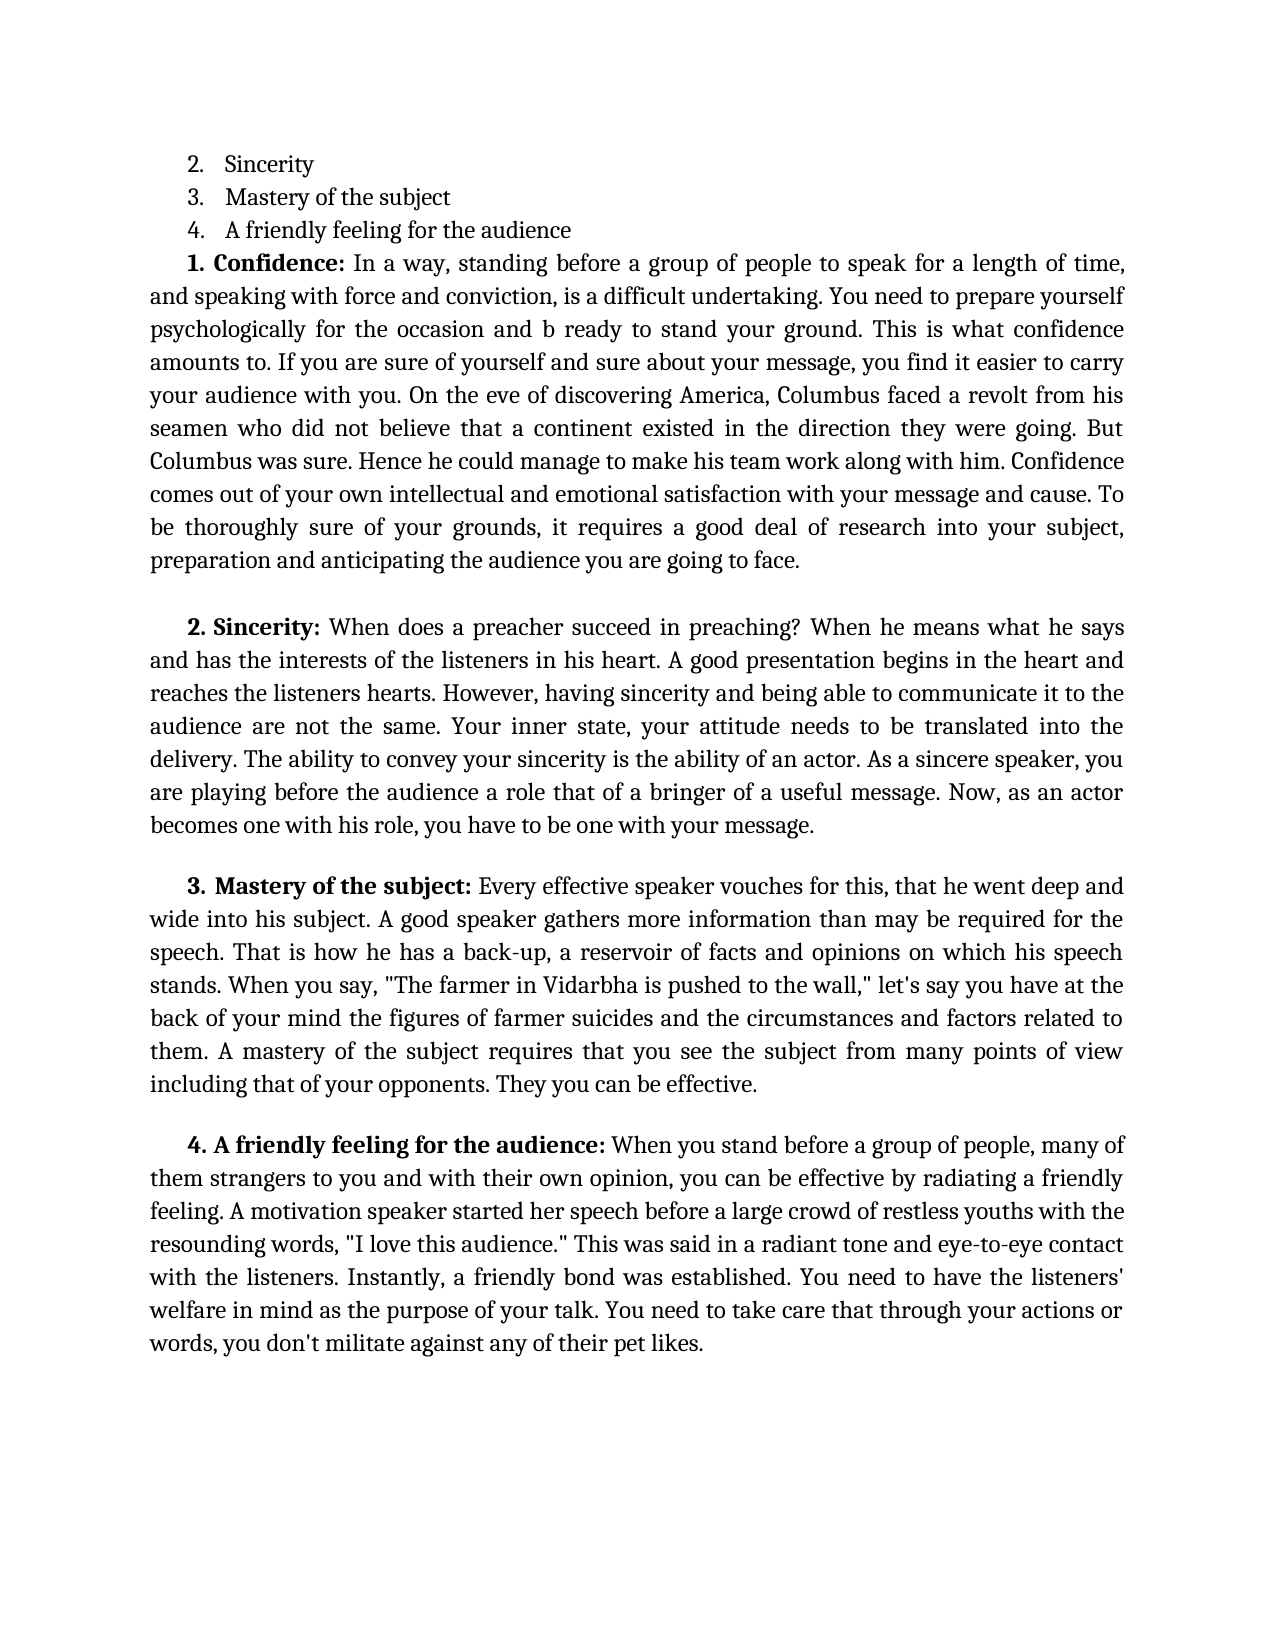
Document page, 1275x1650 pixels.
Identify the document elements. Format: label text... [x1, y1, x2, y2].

list A friendly feeling for the audience [187, 216, 1148, 245]
list A friendly feeling for the audience: When you stand before a group of people, many of them strangers to you and with their own opinion, you can be effective by radiating a friendly feeling. A motivation speaker started her speech before a large crowd of restless youths with the resounding words, "I love this audience." This was said in a radiant tone and eye-to-eye contact with the listeners. Instantly, a friendly bond was established. You need to have the listeners' welfare in mind as the purpose of your talk. You need to take care that through your actions or words, you don't militate against any of their pet likes. [150, 1131, 1126, 1358]
list Sincerity [187, 150, 1148, 178]
list Confidence: In a way, standing before a group of people to speak for a length of time, and speaking with force and conviction, is a difficult undertaking. You need to prepare yourself psychologically for the occasion and b ready to stand your ground. This is what confidence amounts to. If you are sure of yourself and sure about your message, you find it easier to carry your audience with you. On the eve of discovering America, Columbus faced a revolt from his seamen who did not believe that a continent existed in the direction they were going. But Columbus was sure. Hence he could manage to make his team work along with him. Confidence comes out of your own intellectual and emotional satisfaction with your message and cause. To be thoroughly sure of your grounds, it requires a good deal of research into your subject, preparation and anticipating the audience you are going to face. [150, 249, 1125, 575]
list Mastery of the subject: Every effective speaker vouches for this, that he went deep and wide into his subject. A good speaker gathers more information than may be required for the speech. That is how he has a back-up, a reservoir of facts and opinions on which his speech stands. When you say, "The farmer in Vidarbha is pushed to the wall," let's say you have at the back of your mind the figures of farmer suicides and the circumstances and factors related to them. A mastery of the subject requires that you see the subject from many points of view including that of your opponents. They you can be effective. [150, 872, 1125, 1099]
list Mastery of the subject [187, 183, 1148, 212]
list Sincerity: When does a preacher succeed in preaching? When he means what he says and has the interests of the listeners in his heart. A good presentation begins in the heart and reaches the listeners hearts. However, having sincerity and being able to communicate it to the audience are not the same. Your inner state, your attitude needs to be translated into the delivery. The ability to convey your sincerity is the ability of an actor. As a sincere speaker, you are playing before the audience a role that of a bringer of a useful message. Now, as an actor becomes one with his role, you have to be one with your message. [150, 613, 1126, 839]
